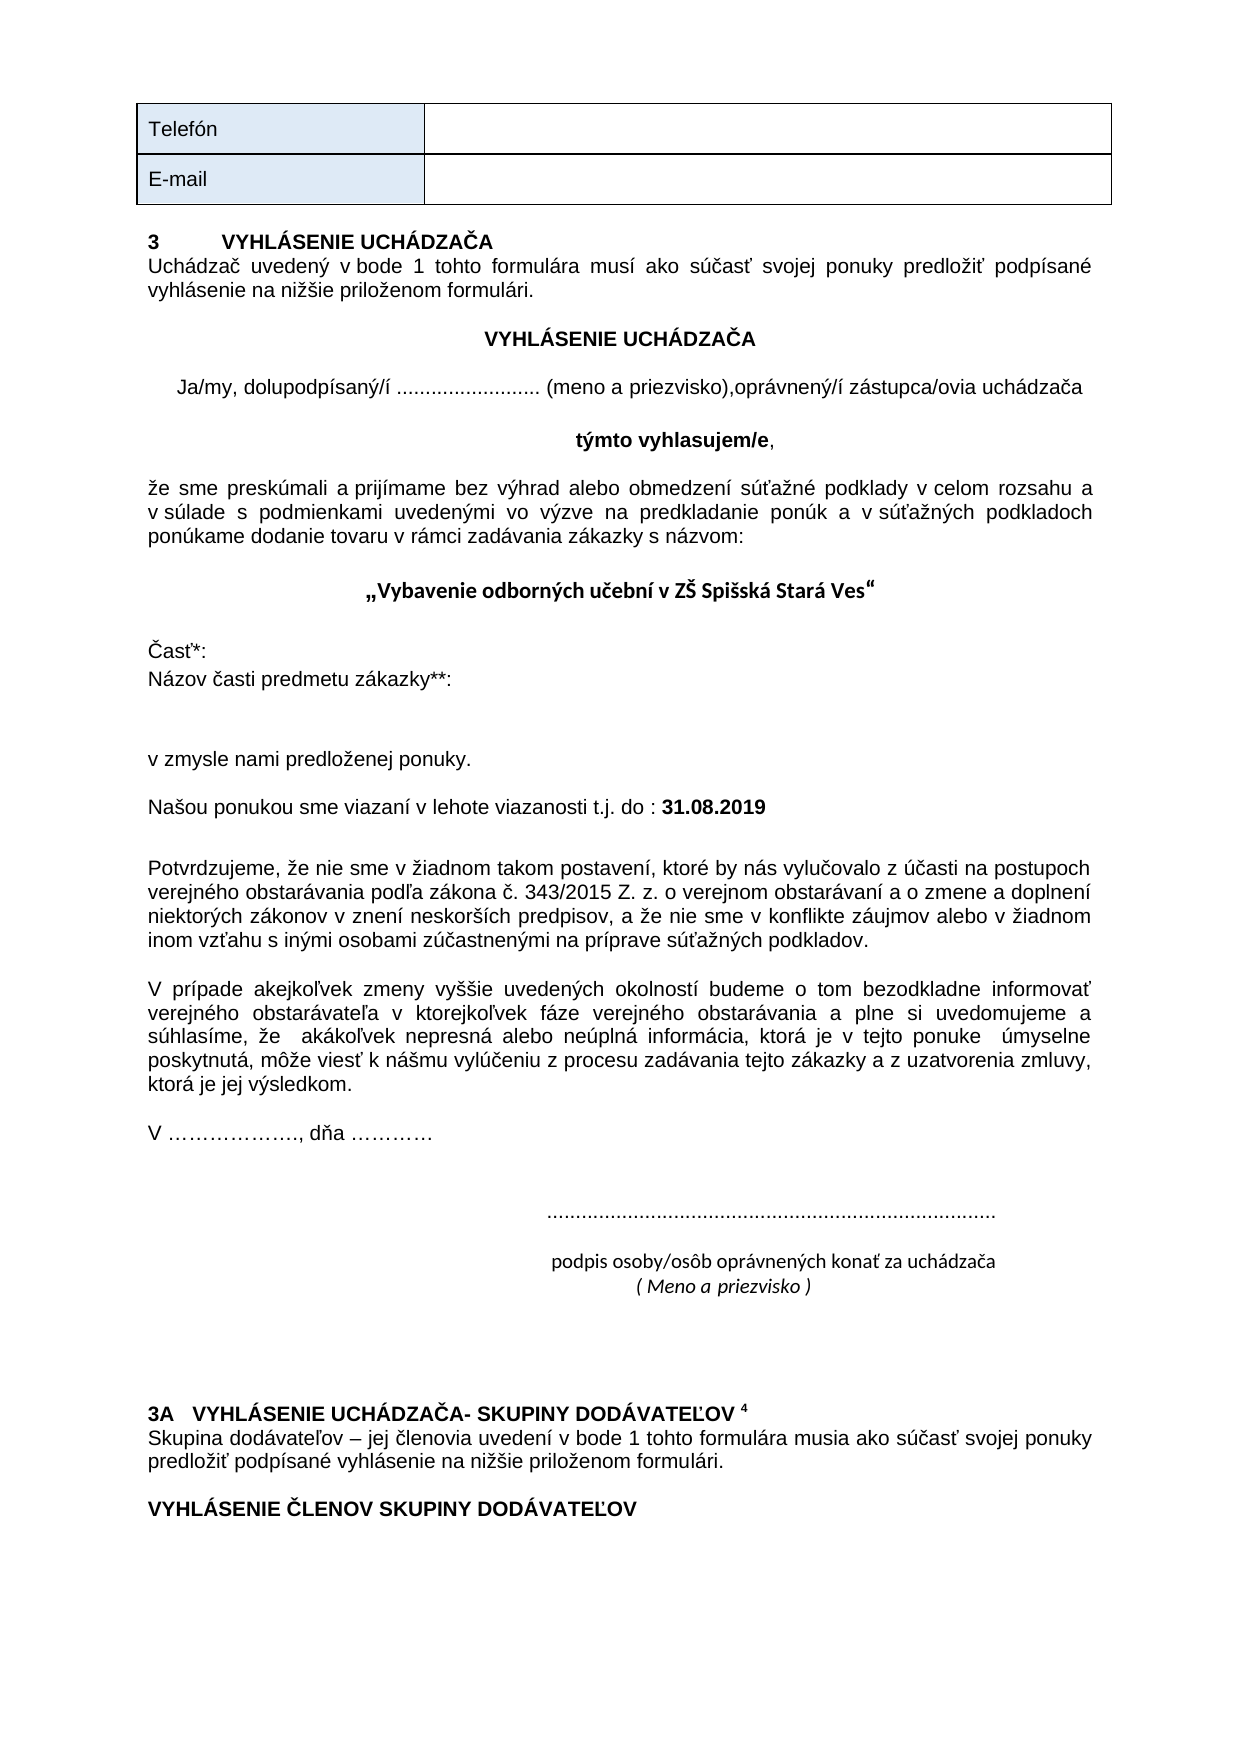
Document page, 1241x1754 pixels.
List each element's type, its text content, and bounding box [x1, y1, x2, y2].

text Potvrdzujeme, že nie sme v žiadnom takom postavení, ktoré by nás vylučovalo z účasti na postupoch verejného obstarávania podľa zákona č. 343/2015 Z. z. o verejnom obstarávaní a o zmene a doplnení niektorých zákonov v znení neskorších predpisov, a že nie sme v konflikte záujmov alebo v žiadnom inom vzťahu s inými osobami zúčastnenými na príprave súťažných podkladov. [148, 856, 1093, 951]
text Skupina dodávateľov – jej členovia uvedení v bode 1 tohto formulára musia ako súčasť svojej ponuky predložiť podpísané vyhlásenie na nižšie priloženom formulári. [148, 1425, 1093, 1473]
text ( Meno a priezvisko ) [148, 1273, 1093, 1299]
text Ja/my, dolupodpísaný/í ......................... (meno a priezvisko),oprávnený/í zástupca/ovia uchádzača [148, 375, 1093, 399]
text Našou ponukou sme viazaní v lehote viazanosti t.j. do : 31.08.2019 [148, 795, 1093, 819]
text týmto vyhlasujem/e, [148, 428, 1093, 452]
text Uchádzač uvedený v bode 1 tohto formulára musí ako súčasť svojej ponuky predložiť podpísané vyhlásenie na nižšie priloženom formulári. [148, 254, 1093, 302]
text VYHLÁSENIE členov skupiny dodávateľov [148, 1497, 1093, 1521]
text Názov časti predmetu zákazky**: [148, 666, 1093, 690]
text V prípade akejkoľvek zmeny vyššie uvedených okolností budeme o tom bezodkladne informovať verejného obstarávateľa v ktorejkoľvek fáze verejného obstarávania a plne si uvedomujeme a súhlasíme, že akákoľvek nepresná alebo neúplná informácia, ktorá je v tejto ponuke úmyselne poskytnutá, môže viesť k nášmu vylúčeniu z procesu zadávania tejto zákazky a z uzatvorenia zmluvy, ktorá je jej výsledkom. [148, 976, 1093, 1096]
text v zmysle nami predloženej ponuky. [148, 747, 1093, 771]
list „Vybavenie odborných učební v ZŠ Spišská Stará Ves“ [148, 574, 1093, 604]
text 3 VYHLÁSENIE UCHÁDZAČA [148, 230, 1093, 254]
text 3A VYHLÁSENIE UCHÁDZAČA- skupiny dodávateľov 4 [148, 1401, 1093, 1425]
text podpis osoby/osôb oprávnených konať za uchádzača [148, 1248, 1093, 1273]
text V ………………., dňa ………… [148, 1121, 1093, 1145]
text Časť*: [148, 639, 1093, 663]
table_cell [425, 104, 1111, 153]
table_cell Telefón [138, 104, 424, 153]
text že sme preskúmali a prijímame bez výhrad alebo obmedzení súťažné podklady v celom rozsahu a v súlade s podmienkami uvedenými vo výzve na predkladanie ponúk a v súťažných podkladoch ponúkame dodanie tovaru v rámci zadávania zákazky s názvom: [148, 476, 1093, 547]
table_cell [425, 155, 1111, 203]
text VYHLÁSENIE UCHÁDZAČA [148, 327, 1093, 351]
text .............................................................................. [148, 1170, 1093, 1223]
table_cell E-mail [138, 155, 424, 203]
